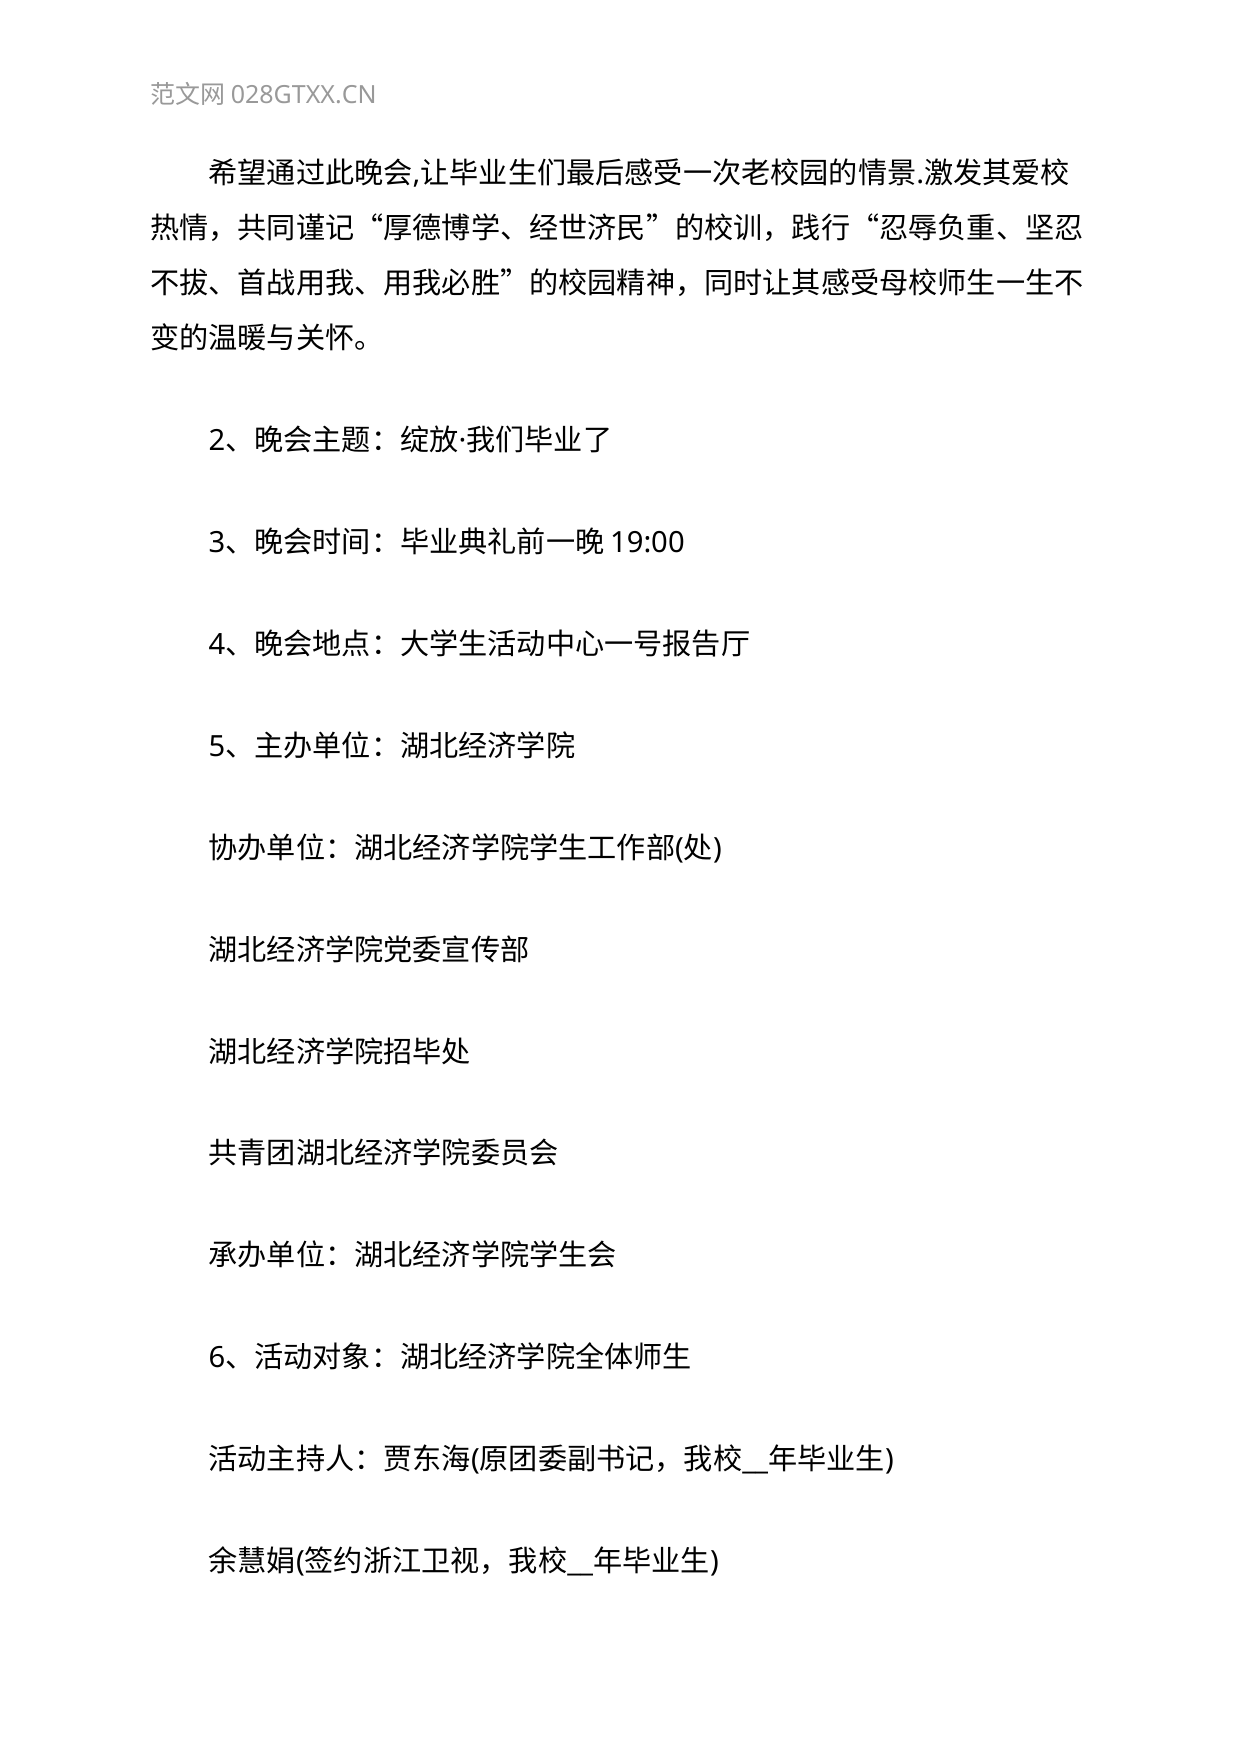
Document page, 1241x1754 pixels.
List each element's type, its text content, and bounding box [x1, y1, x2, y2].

text 承办单位：湖北经济学院学生会 [150, 1232, 1090, 1274]
text 希望通过此晚会,让毕业生们最后感受一次老校园的情景.激发其爱校热情，共同谨记“厚德博学、经世济民”的校训，践行“忍辱负重、坚忍不拔、首战用我、用我必胜”的校园精神，同时让其感受母校师生一生不变的温暖与关怀。 [150, 150, 1090, 357]
text 3、晚会时间：毕业典礼前一晚19:00 [150, 518, 1090, 561]
text 6、活动对象：湖北经济学院全体师生 [150, 1333, 1090, 1376]
text 2、晚会主题：绽放·我们毕业了 [150, 417, 1090, 459]
text 共青团湖北经济学院委员会 [150, 1130, 1090, 1172]
text 余慧娟(签约浙江卫视，我校__年毕业生) [150, 1537, 1090, 1580]
text 协办单位：湖北经济学院学生工作部(处) [150, 824, 1090, 867]
text 5、主办单位：湖北经济学院 [150, 722, 1090, 765]
text 4、晚会地点：大学生活动中心一号报告厅 [150, 621, 1090, 663]
text 湖北经济学院招毕处 [150, 1028, 1090, 1071]
text 活动主持人：贾东海(原团委副书记，我校__年毕业生) [150, 1436, 1090, 1478]
text 湖北经济学院党委宣传部 [150, 926, 1090, 969]
